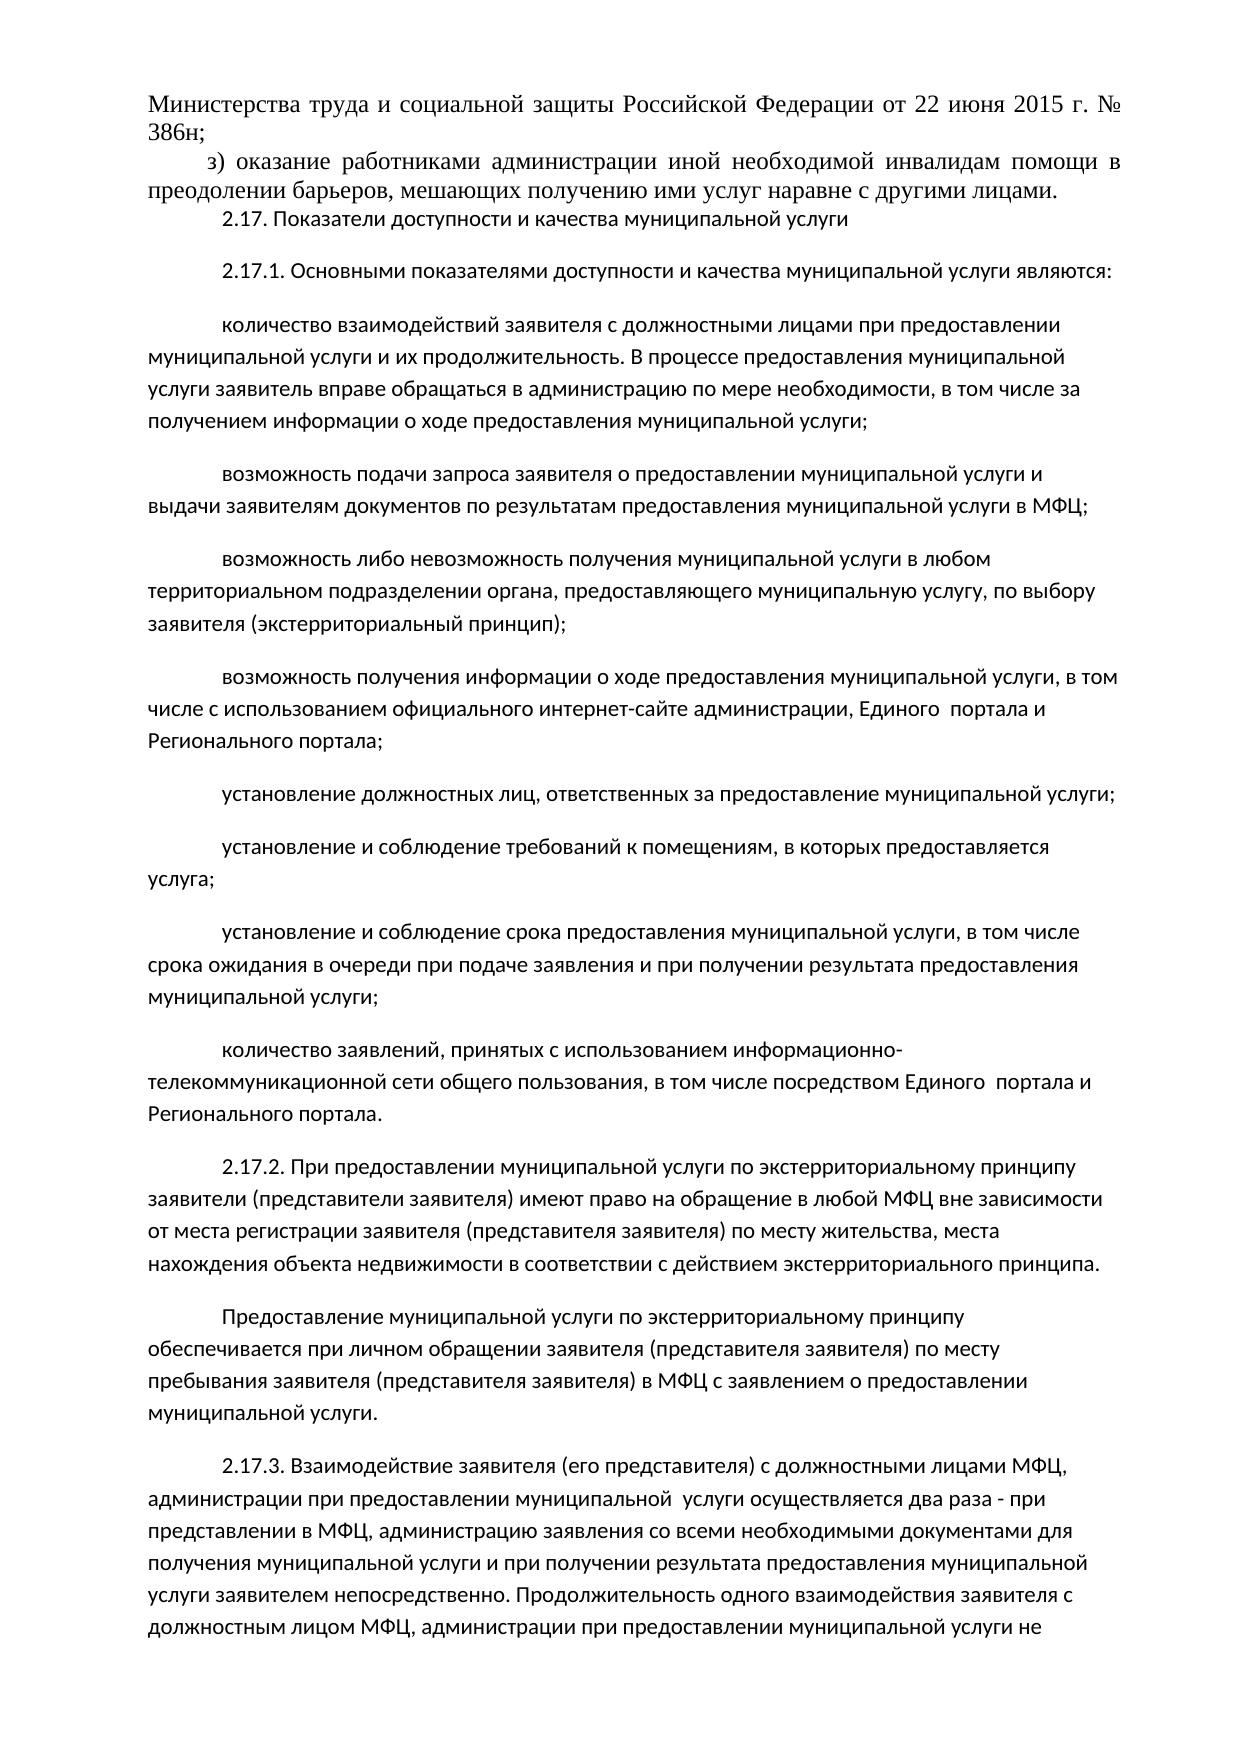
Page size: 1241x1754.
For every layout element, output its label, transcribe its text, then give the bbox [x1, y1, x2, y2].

text возможность подачи запроса заявителя о предоставлении муниципальной услуги и выдачи заявителям документов по результатам предоставления муниципальной услуги в МФЦ; [148, 459, 1122, 519]
text возможность получения информации о ходе предоставления муниципальной услуги, в том числе с использованием официального интернет-сайте администрации, Единого портала и Регионального портала; [148, 662, 1122, 754]
text количество заявлений, принятых с использованием информационно-телекоммуникационной сети общего пользования, в том числе посредством Единого портала и Регионального портала. [148, 1035, 1122, 1127]
text 2.17. Показатели доступности и качества муниципальной услуги [148, 204, 1122, 232]
text установление должностных лиц, ответственных за предоставление муниципальной услуги; [148, 779, 1122, 807]
text з) оказание работниками администрации иной необходимой инвалидам помощи в преодолении барьеров, мешающих получению ими услуг наравне с другими лицами. [148, 146, 1122, 204]
text количество взаимодействий заявителя с должностными лицами при предоставлении муниципальной услуги и их продолжительность. В процессе предоставления муниципальной услуги заявитель вправе обращаться в администрацию по мере необходимости, в том числе за получением информации о ходе предоставления муниципальной услуги; [148, 310, 1122, 434]
text возможность либо невозможность получения муниципальной услуги в любом территориальном подразделении органа, предоставляющего муниципальную услугу, по выбору заявителя (экстерриториальный принцип); [148, 544, 1122, 637]
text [148, 1451, 1122, 1640]
text установление и соблюдение срока предоставления муниципальной услуги, в том числе срока ожидания в очереди при подаче заявления и при получении результата предоставления муниципальной услуги; [148, 917, 1122, 1010]
text 2.17.2. При предоставлении муниципальной услуги по экстерриториальному принципу заявители (представители заявителя) имеют право на обращение в любой МФЦ вне зависимости от места регистрации заявителя (представителя заявителя) по месту жительства, места нахождения объекта недвижимости в соответствии с действием экстерриториального принципа. [148, 1152, 1122, 1277]
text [148, 89, 1122, 146]
text 2.17.1. Основными показателями доступности и качества муниципальной услуги являются: [148, 257, 1122, 285]
text Предоставление муниципальной услуги по экстерриториальному принципу обеспечивается при личном обращении заявителя (представителя заявителя) по месту пребывания заявителя (представителя заявителя) в МФЦ с заявлением о предоставлении муниципальной услуги. [148, 1302, 1122, 1426]
text установление и соблюдение требований к помещениям, в которых предоставляется услуга; [148, 832, 1122, 892]
